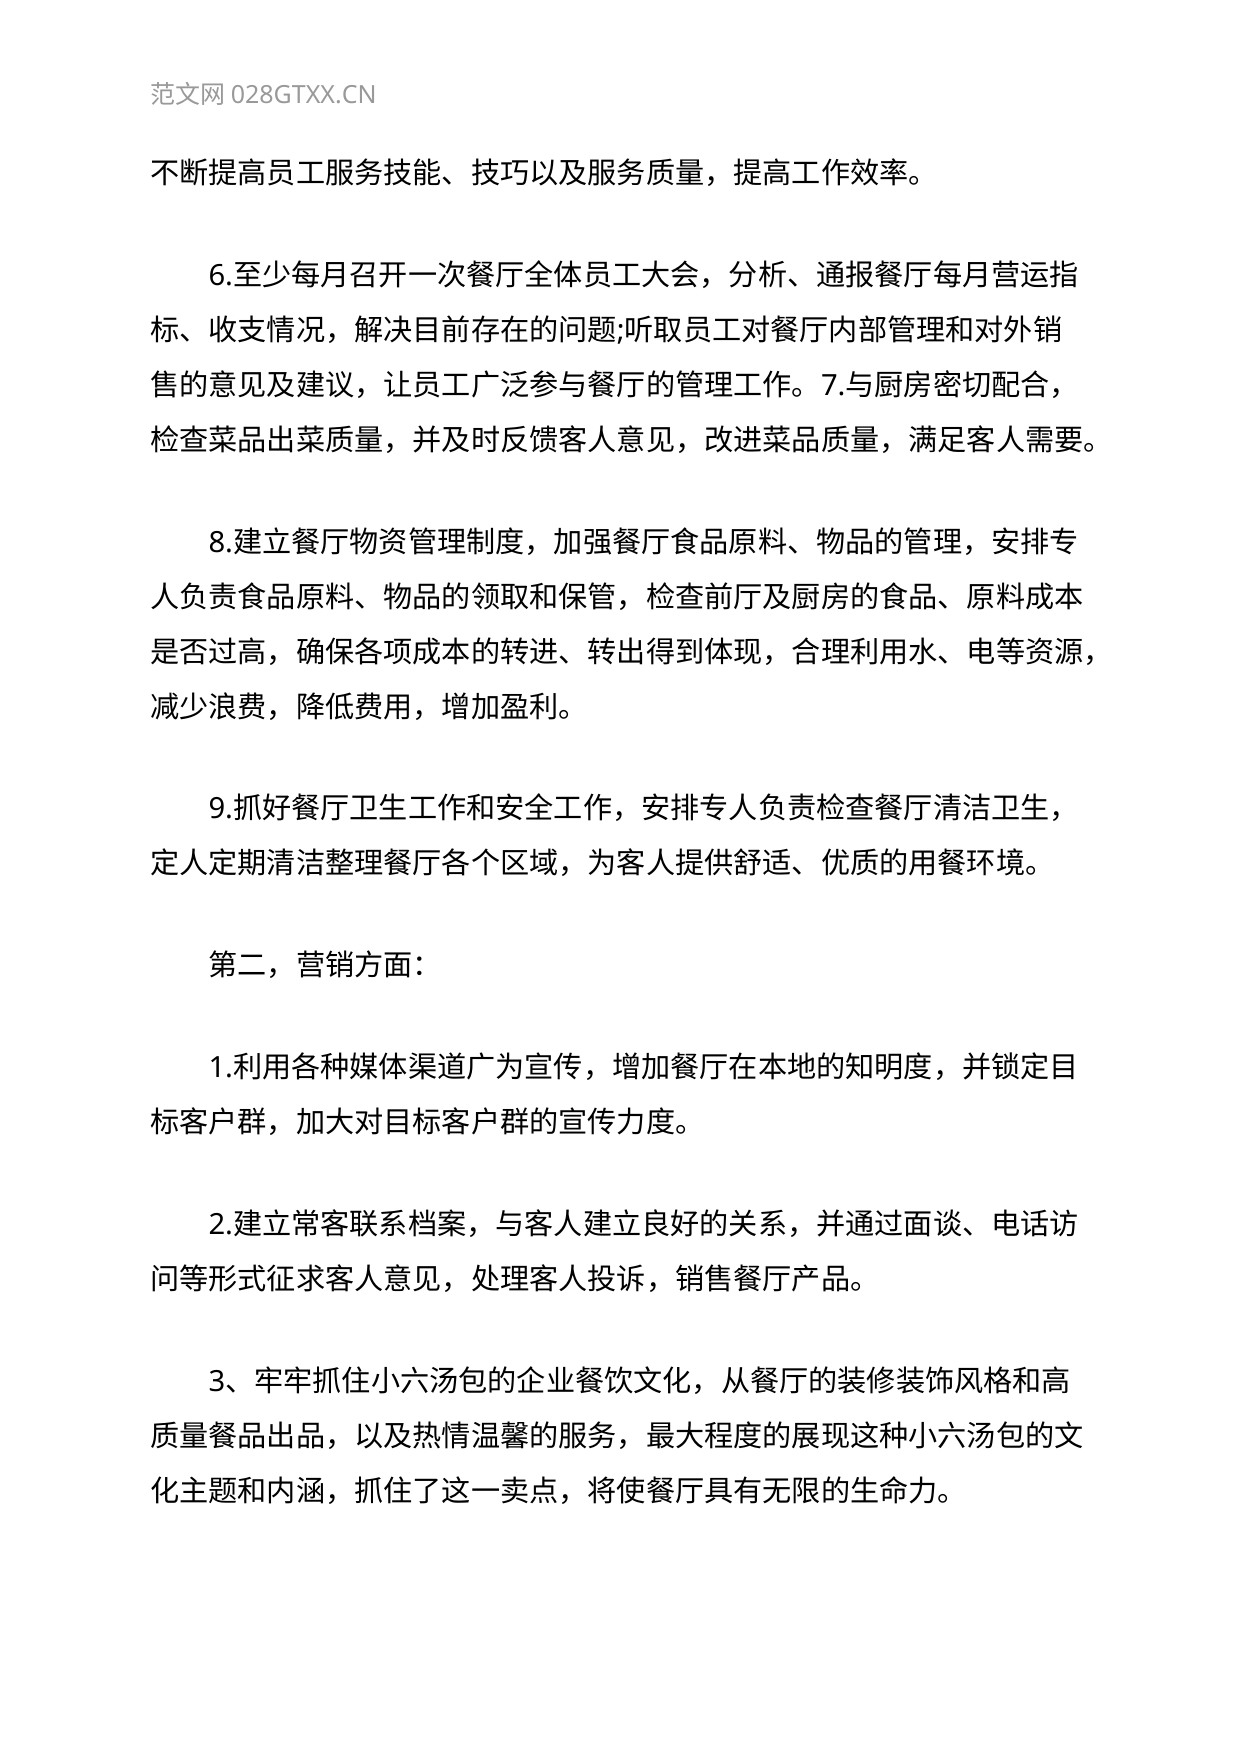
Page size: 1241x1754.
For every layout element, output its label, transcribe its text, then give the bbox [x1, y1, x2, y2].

text 9.抓好餐厅卫生工作和安全工作，安排专人负责检查餐厅清洁卫生，定人定期清洁整理餐厅各个区域，为客人提供舒适、优质的用餐环境。 [150, 785, 1090, 882]
text 2.建立常客联系档案，与客人建立良好的关系，并通过面谈、电话访问等形式征求客人意见，处理客人投诉，销售餐厅产品。 [150, 1200, 1090, 1298]
text 8.建立餐厅物资管理制度，加强餐厅食品原料、物品的管理，安排专人负责食品原料、物品的领取和保管，检查前厅及厨房的食品、原料成本是否过高，确保各项成本的转进、转出得到体现，合理利用水、电等资源，减少浪费，降低费用，增加盈利。 [150, 518, 1090, 726]
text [150, 150, 1090, 192]
text 1.利用各种媒体渠道广为宣传，增加餐厅在本地的知明度，并锁定目标客户群，加大对目标客户群的宣传力度。 [150, 1044, 1090, 1141]
text 6.至少每月召开一次餐厅全体员工大会，分析、通报餐厅每月营运指标、收支情况，解决目前存在的问题;听取员工对餐厅内部管理和对外销售的意见及建议，让员工广泛参与餐厅的管理工作。7.与厨房密切配合，检查菜品出菜质量，并及时反馈客人意见，改进菜品质量，满足客人需要。 [150, 252, 1090, 459]
text 3、牢牢抓住小六汤包的企业餐饮文化，从餐厅的装修装饰风格和高质量餐品出品，以及热情温馨的服务，最大程度的展现这种小六汤包的文化主题和内涵，抓住了这一卖点，将使餐厅具有无限的生命力。 [150, 1357, 1090, 1509]
text 第二，营销方面： [150, 942, 1090, 984]
